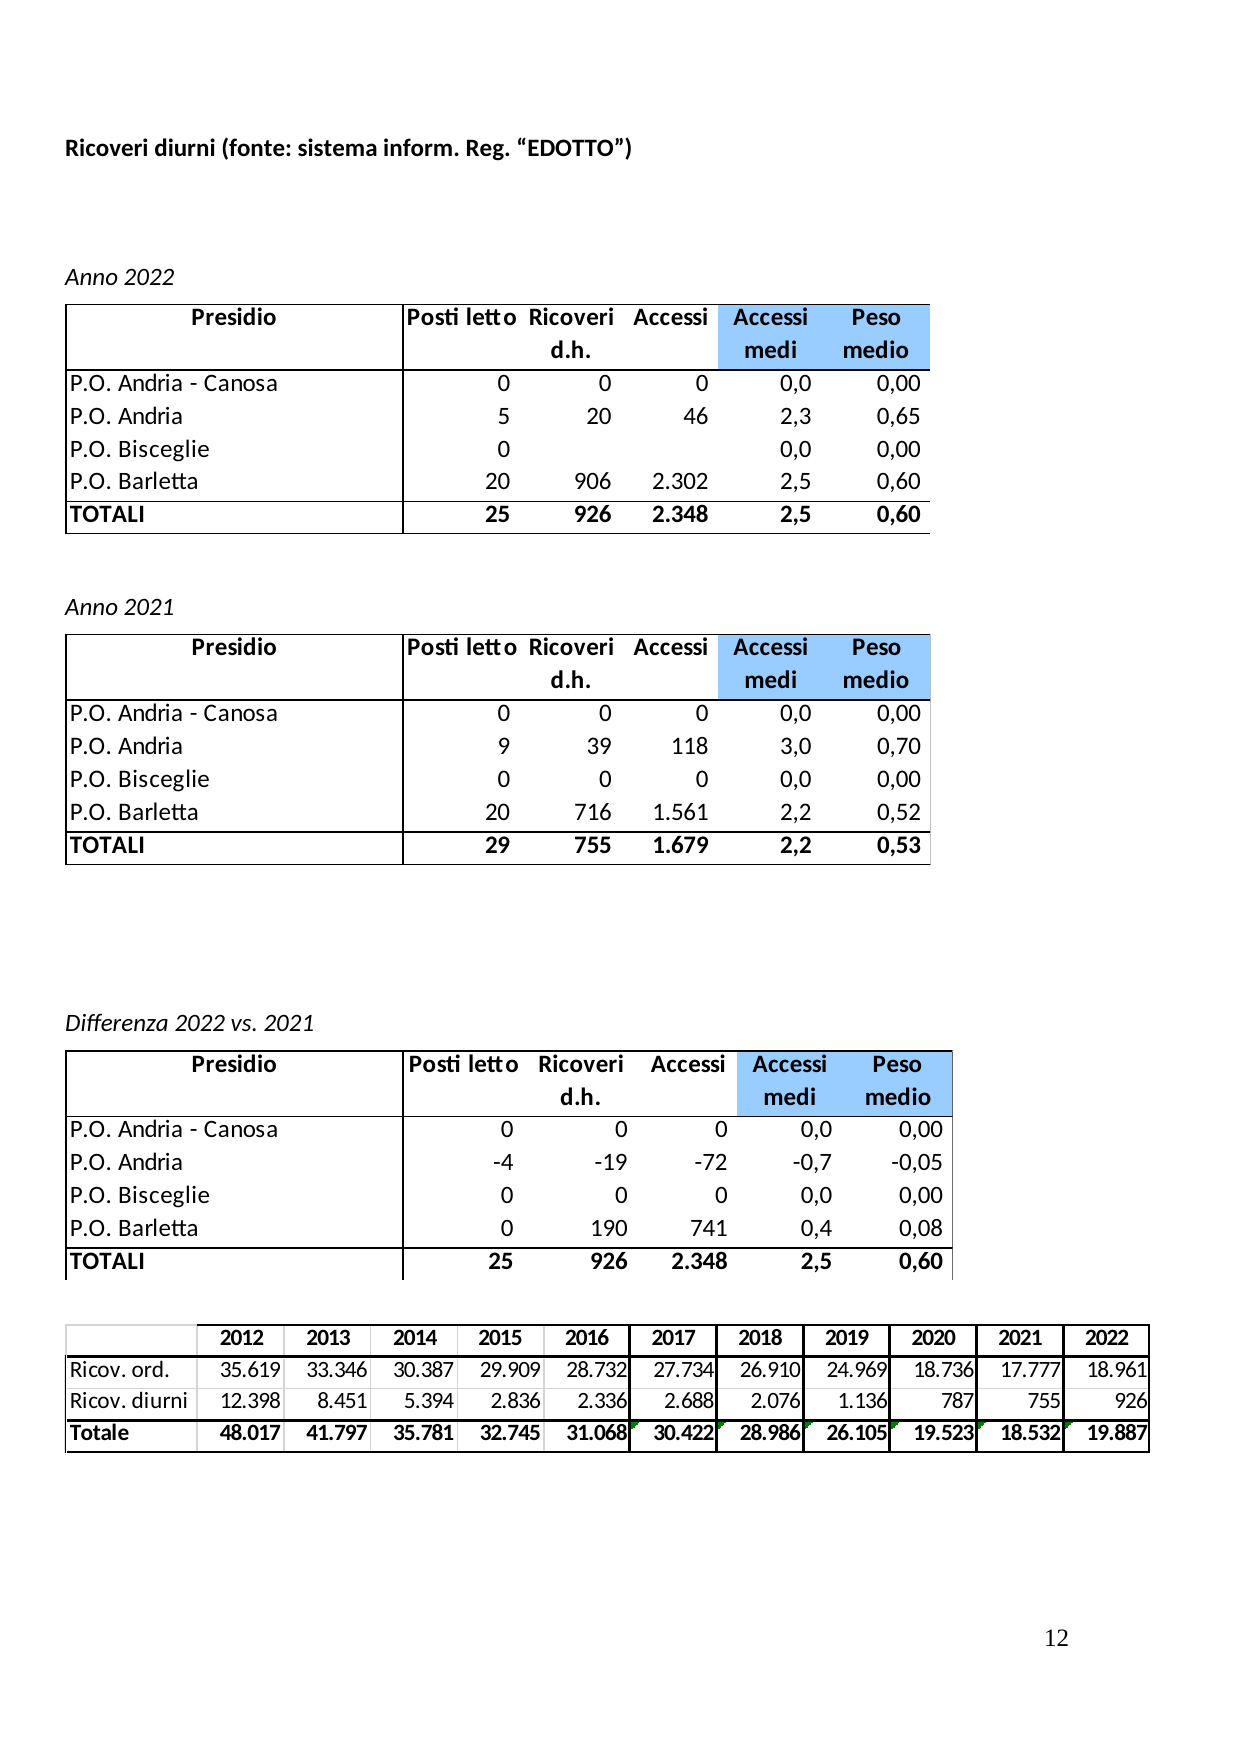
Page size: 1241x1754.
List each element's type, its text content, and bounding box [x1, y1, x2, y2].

text Ricoveri diurni (fonte: sistema inform. Reg. “EDOTTO”) [65, 132, 1152, 162]
text Anno 2021 [65, 591, 1152, 621]
text Differenza 2022 vs. 2021 [65, 1007, 1152, 1038]
text Anno 2022 [65, 261, 1152, 291]
